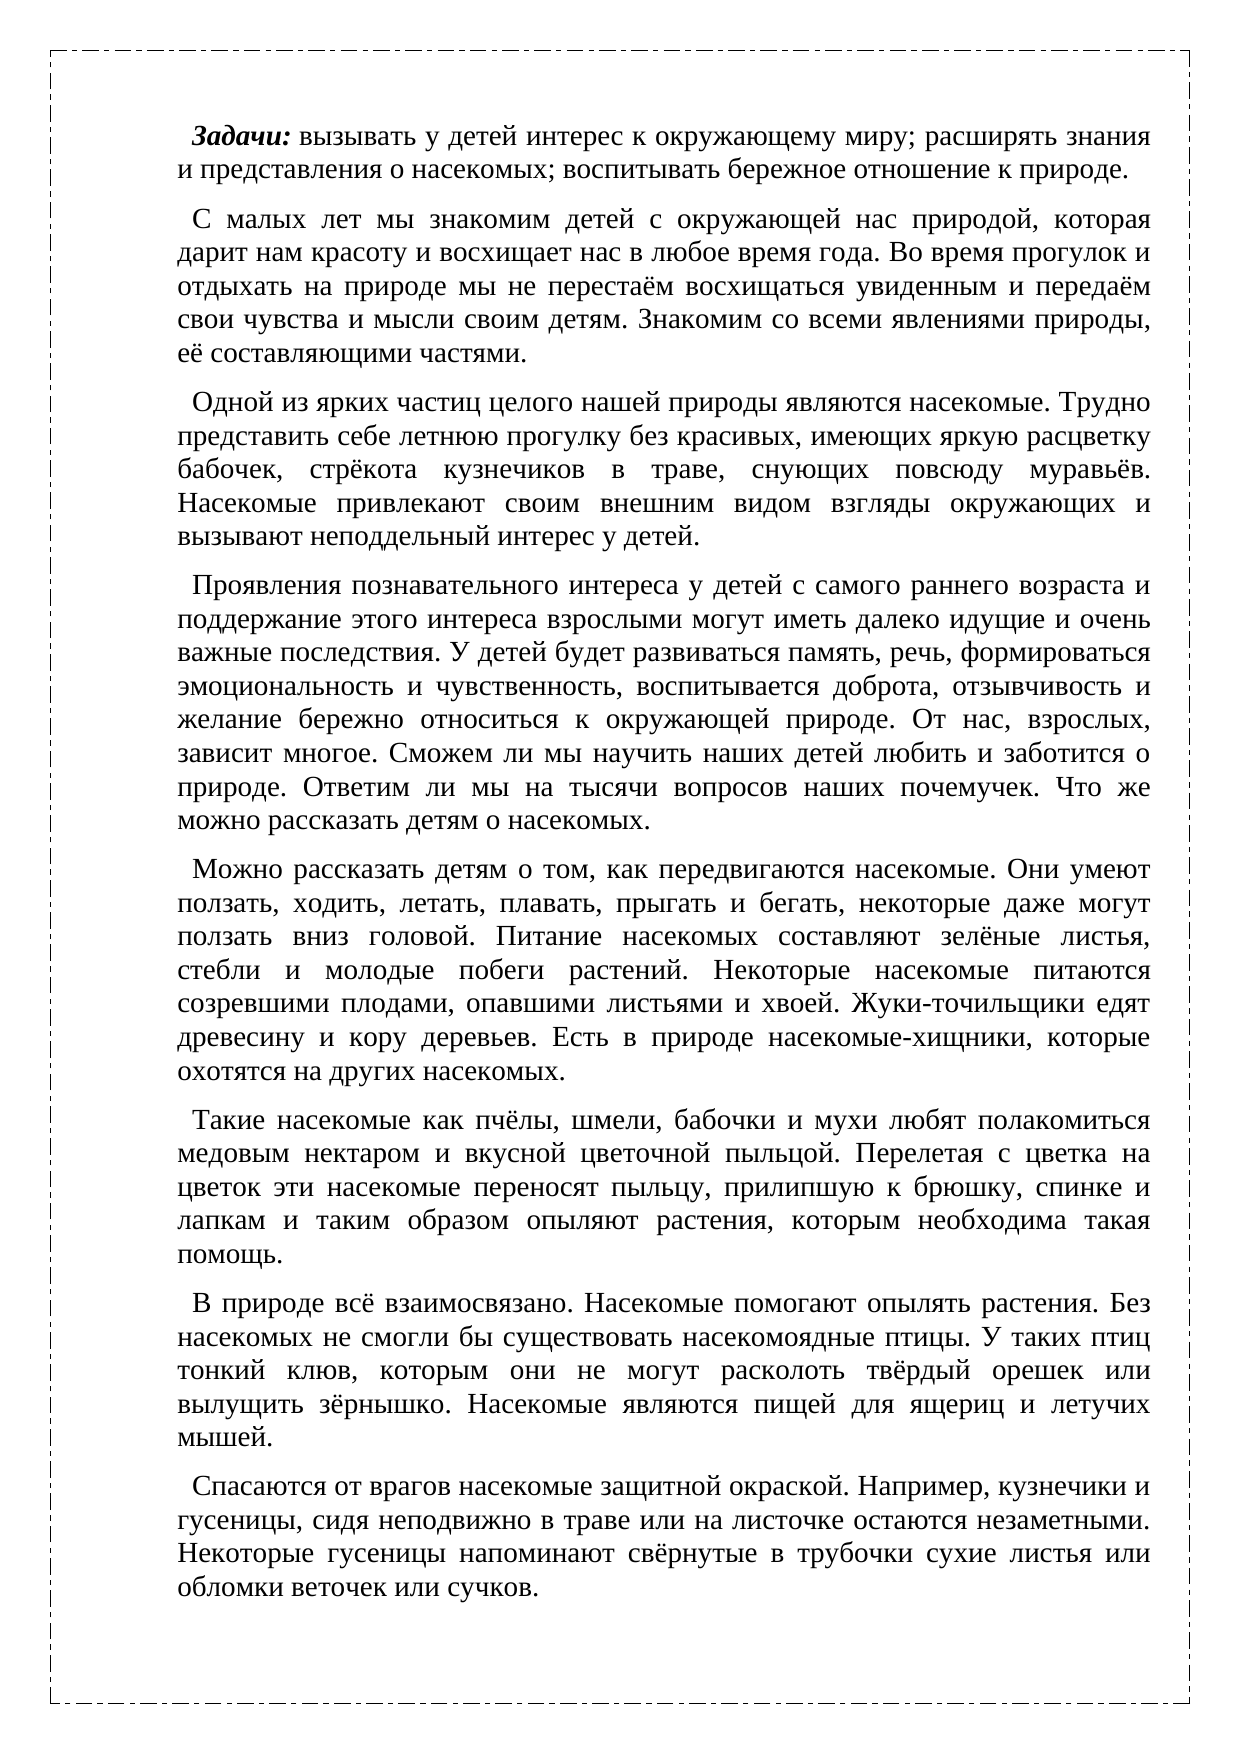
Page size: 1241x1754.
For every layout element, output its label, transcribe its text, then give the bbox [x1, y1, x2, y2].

text Задачи: вызывать у детей интерес к окружающему миру; расширять знания и представления о насекомых; воспитывать бережное отношение к природе. [177, 118, 1152, 185]
text Можно рассказать детям о том, как передвигаются насекомые. Они умеют ползать, ходить, летать, плавать, прыгать и бегать, некоторые даже могут ползать вниз головой. Питание насекомых составляют зелёные листья, стебли и молодые побеги растений. Некоторые насекомые питаются созревшими плодами, опавшими листьями и хвоей. Жуки-точильщики едят древесину и кору деревьев. Есть в природе насекомые-хищники, которые охотятся на других насекомых. [177, 851, 1152, 1086]
text Одной из ярких частиц целого нашей природы являются насекомые. Трудно представить себе летнюю прогулку без красивых, имеющих яркую расцветку бабочек, стрёкота кузнечиков в траве, снующих повсюду муравьёв. Насекомые привлекают своим внешним видом взгляды окружающих и вызывают неподдельный интерес у детей. [177, 384, 1152, 552]
text Проявления познавательного интереса у детей с самого раннего возраста и поддержание этого интереса взрослыми могут иметь далеко идущие и очень важные последствия. У детей будет развиваться память, речь, формироваться эмоциональность и чувственность, воспитывается доброта, отзывчивость и желание бережно относиться к окружающей природе. От нас, взрослых, зависит многое. Сможем ли мы научить наших детей любить и заботится о природе. Ответим ли мы на тысячи вопросов наших почемучек. Что же можно рассказать детям о насекомых. [177, 567, 1152, 836]
text Такие насекомые как пчёлы, шмели, бабочки и мухи любят полакомиться медовым нектаром и вкусной цветочной пыльцой. Перелетая с цветка на цветок эти насекомые переносят пыльцу, прилипшую к брюшку, спинке и лапкам и таким образом опыляют растения, которым необходима такая помощь. [177, 1102, 1152, 1269]
text Спасаются от врагов насекомые защитной окраской. Например, кузнечики и гусеницы, сидя неподвижно в траве или на листочке остаются незаметными. Некоторые гусеницы напоминают свёрнутые в трубочки сухие листья или обломки веточек или сучков. [177, 1468, 1152, 1603]
text С малых лет мы знакомим детей с окружающей нас природой, которая дарит нам красоту и восхищает нас в любое время года. Во время прогулок и отдыхать на природе мы не перестаём восхищаться увиденным и передаём свои чувства и мысли своим детям. Знакомим со всеми явлениями природы, её составляющими частями. [177, 201, 1152, 368]
text В природе всё взаимосвязано. Насекомые помогают опылять растения. Без насекомых не смогли бы существовать насекомоядные птицы. У таких птиц тонкий клюв, которым они не могут расколоть твёрдый орешек или вылущить зёрнышко. Насекомые являются пищей для ящериц и летучих мышей. [177, 1285, 1152, 1453]
